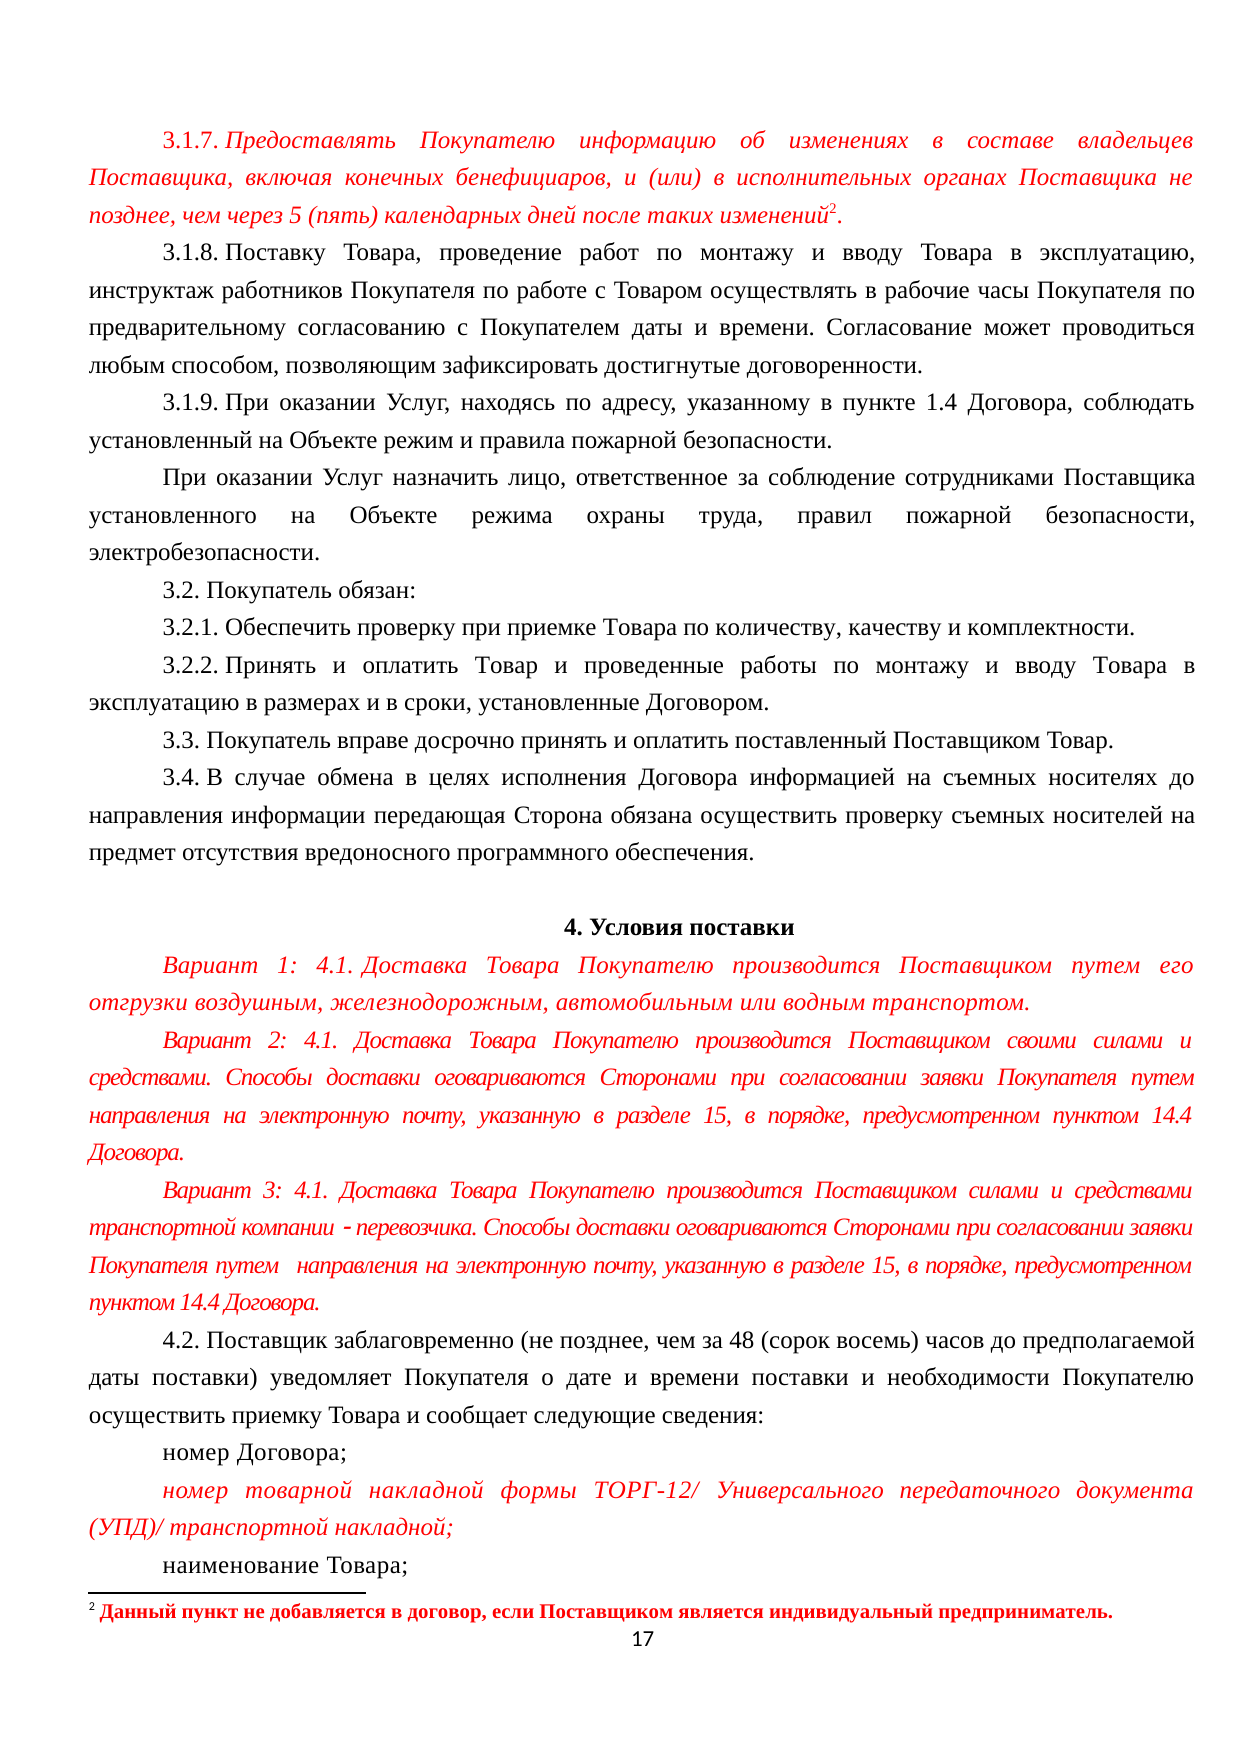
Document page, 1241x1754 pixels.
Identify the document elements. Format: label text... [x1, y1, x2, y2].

text Вариант 2: 4.1. Доставка Товара Покупателю производится Поставщиком своими силами и средствами. Способы доставки оговариваются Сторонами при согласовании заявки Покупателя путем направления на электронную почту, указанную в разделе 15, в порядке, предусмотренном пунктом 14.4 Договора. [88, 1018, 1196, 1168]
text 3.3. Покупатель вправе досрочно принять и оплатить поставленный Поставщиком Товар. [88, 718, 1196, 756]
text 3.2.2. Принять и оплатить Товар и проведенные работы по монтажу и вводу Товара в эксплуатацию в размерах и в сроки, установленные Договором. [88, 643, 1196, 718]
text 3.2.1. Обеспечить проверку при приемке Товара по количеству, качеству и комплектности. [88, 606, 1196, 643]
text Вариант 3: 4.1. Доставка Товара Покупателю производится Поставщиком силами и средствами транспортной компании перевозчика. Способы доставки оговариваются Сторонами при согласовании заявки Покупателя путем направления на электронную почту, указанную в разделе 15, в порядке, предусмотренном пунктом 14.4 Договора. [88, 1168, 1196, 1318]
text номер Договора; [88, 1431, 1196, 1468]
text 4.2. Поставщик заблаговременно (не позднее, чем за 48 (сорок восемь) часов до предполагаемой даты поставки) уведомляет Покупателя о дате и времени поставки и необходимости Покупателю осуществить приемку Товара и сообщает следующие сведения: [88, 1318, 1196, 1431]
text Вариант 1: 4.1. Доставка Товара Покупателю производится Поставщиком путем его отгрузки воздушным, железнодорожным, автомобильным или водным транспортом. [88, 943, 1196, 1018]
text наименование Товара; [88, 1543, 1196, 1581]
text 3.1.7. Предоставлять Покупателю информацию об изменениях в составе владельцев Поставщика, включая конечных бенефициаров, и (или) в исполнительных органах Поставщика не позднее, чем через 5 (пять) календарных дней после таких изменений. [88, 118, 1196, 231]
text 3.2. Покупатель обязан: [88, 568, 1196, 606]
text 3.1.8. Поставку Товара, проведение работ по монтажу и вводу Товара в эксплуатацию, инструктаж работников Покупателя по работе с Товаром осуществлять в рабочие часы Покупателя по предварительному согласованию с Покупателем даты и времени. Согласование может проводиться любым способом, позволяющим зафиксировать достигнутые договоренности. [88, 231, 1196, 381]
text При оказании Услуг назначить лицо, ответственное за соблюдение сотрудниками Поставщика установленного на Объекте режима охраны труда, правил пожарной безопасности, электробезопасности. [88, 456, 1196, 568]
text номер товарной накладной формы ТОРГ-12/ Универсального передаточного документа (УПД)/ транспортной накладной; [88, 1468, 1196, 1543]
text 3.4. В случае обмена в целях исполнения Договора информацией на съемных носителях до направления информации передающая Сторона обязана осуществить проверку съемных носителей на предмет отсутствия вредоносного программного обеспечения. [88, 756, 1196, 868]
text 4. Условия поставки [88, 906, 1196, 943]
text 3.1.9. При оказании Услуг, находясь по адресу, указанному в пункте 1.4 Договора, соблюдать установленный на Объекте режим и правила пожарной безопасности. [88, 381, 1196, 456]
